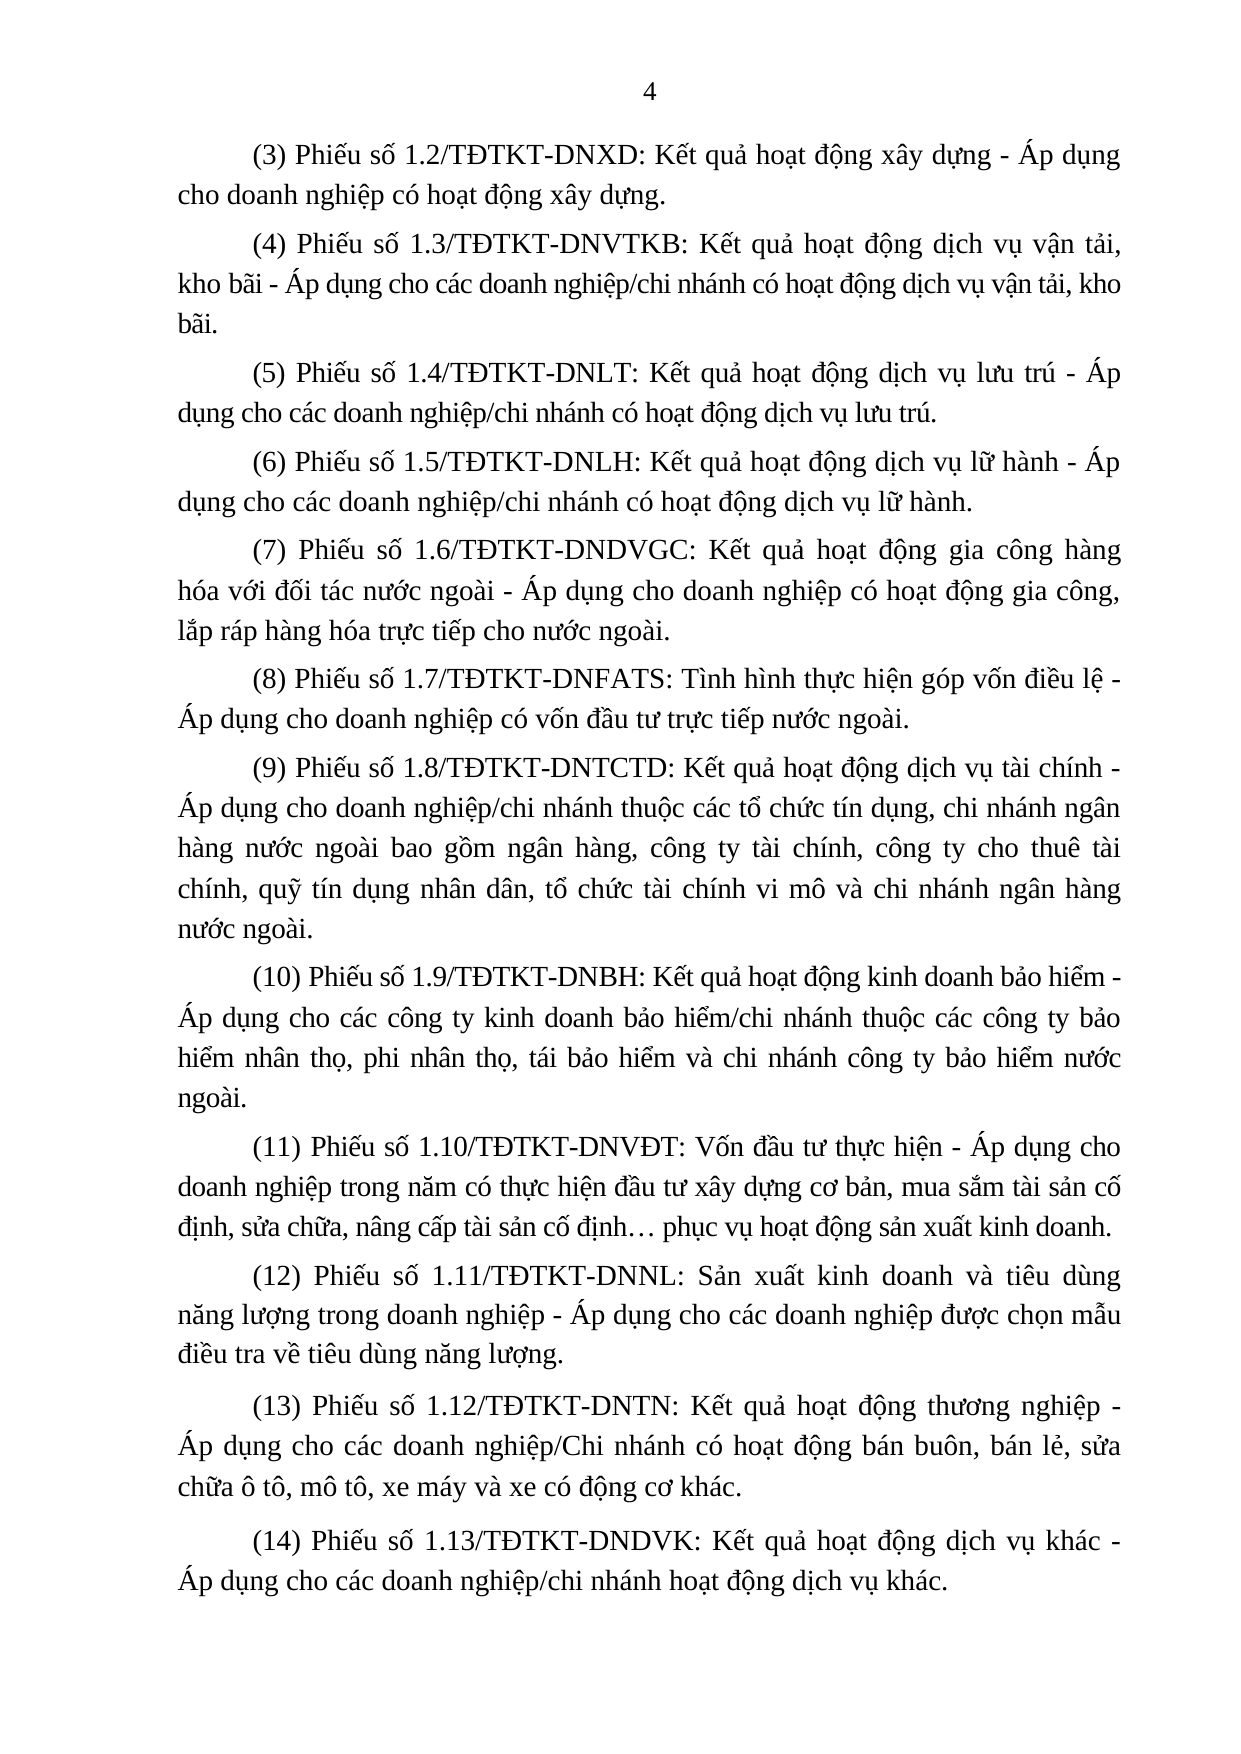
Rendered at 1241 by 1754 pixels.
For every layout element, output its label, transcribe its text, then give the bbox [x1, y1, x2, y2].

text (8) Phiếu số 1.7/TĐTKT-DNFATS: Tình hình thực hiện góp vốn điều lệ - Áp dụng cho doanh nghiệp có vốn đầu tư trực tiếp nước ngoài. [177, 661, 1122, 735]
text (12) Phiếu số 1.11/TĐTKT-DNNL: Sản xuất kinh doanh và tiêu dùng năng lượng trong doanh nghiệp - Áp dụng cho các doanh nghiệp được chọn mẫu điều tra về tiêu dùng năng lượng. [177, 1258, 1122, 1369]
text (14) Phiếu số 1.13/TĐTKT-DNDVK: Kết quả hoạt động dịch vụ khác - Áp dụng cho các doanh nghiệp/chi nhánh hoạt động dịch vụ khác. [177, 1523, 1122, 1597]
text (7) Phiếu số 1.6/TĐTKT-DNDVGC: Kết quả hoạt động gia công hàng hóa với đối tác nước ngoài - Áp dụng cho doanh nghiệp có hoạt động gia công, lắp ráp hàng hóa trực tiếp cho nước ngoài. [177, 532, 1122, 646]
text (10) Phiếu số 1.9/TĐTKT-DNBH: Kết quả hoạt động kinh doanh bảo hiểm - Áp dụng cho các công ty kinh doanh bảo hiểm/chi nhánh thuộc các công ty bảo hiểm nhân thọ, phi nhân thọ, tái bảo hiểm và chi nhánh công ty bảo hiểm nước ngoài. [177, 959, 1122, 1114]
text (3) Phiếu số 1.2/TĐTKT-DNXD: Kết quả hoạt động xây dựng - Áp dụng cho doanh nghiệp có hoạt động xây dựng. [177, 137, 1122, 211]
text (4) Phiếu số 1.3/TĐTKT-DNVTKB: Kết quả hoạt động dịch vụ vận tải, kho bãi - Áp dụng cho các doanh nghiệp/chi nhánh có hoạt động dịch vụ vận tải, kho bãi. [177, 226, 1122, 340]
text (13) Phiếu số 1.12/TĐTKT-DNTN: Kết quả hoạt động thương nghiệp - Áp dụng cho các doanh nghiệp/Chi nhánh có hoạt động bán buôn, bán lẻ, sửa chữa ô tô, mô tô, xe máy và xe có động cơ khác. [177, 1388, 1122, 1503]
text (6) Phiếu số 1.5/TĐTKT-DNLH: Kết quả hoạt động dịch vụ lữ hành - Áp dụng cho các doanh nghiệp/chi nhánh có hoạt động dịch vụ lữ hành. [177, 444, 1122, 517]
text (5) Phiếu số 1.4/TĐTKT-DNLT: Kết quả hoạt động dịch vụ lưu trú - Áp dụng cho các doanh nghiệp/chi nhánh có hoạt động dịch vụ lưu trú. [177, 355, 1122, 429]
text (11) Phiếu số 1.10/TĐTKT-DNVĐT: Vốn đầu tư thực hiện - Áp dụng cho doanh nghiệp trong năm có thực hiện đầu tư xây dựng cơ bản, mua sắm tài sản cố định, sửa chữa, nâng cấp tài sản cố định… phục vụ hoạt động sản xuất kinh doanh. [177, 1129, 1122, 1243]
text (9) Phiếu số 1.8/TĐTKT-DNTCTD: Kết quả hoạt động dịch vụ tài chính - Áp dụng cho doanh nghiệp/chi nhánh thuộc các tổ chức tín dụng, chi nhánh ngân hàng nước ngoài bao gồm ngân hàng, công ty tài chính, công ty cho thuê tài chính, quỹ tín dụng nhân dân, tổ chức tài chính vi mô và chi nhánh ngân hàng nước ngoài. [177, 750, 1122, 944]
